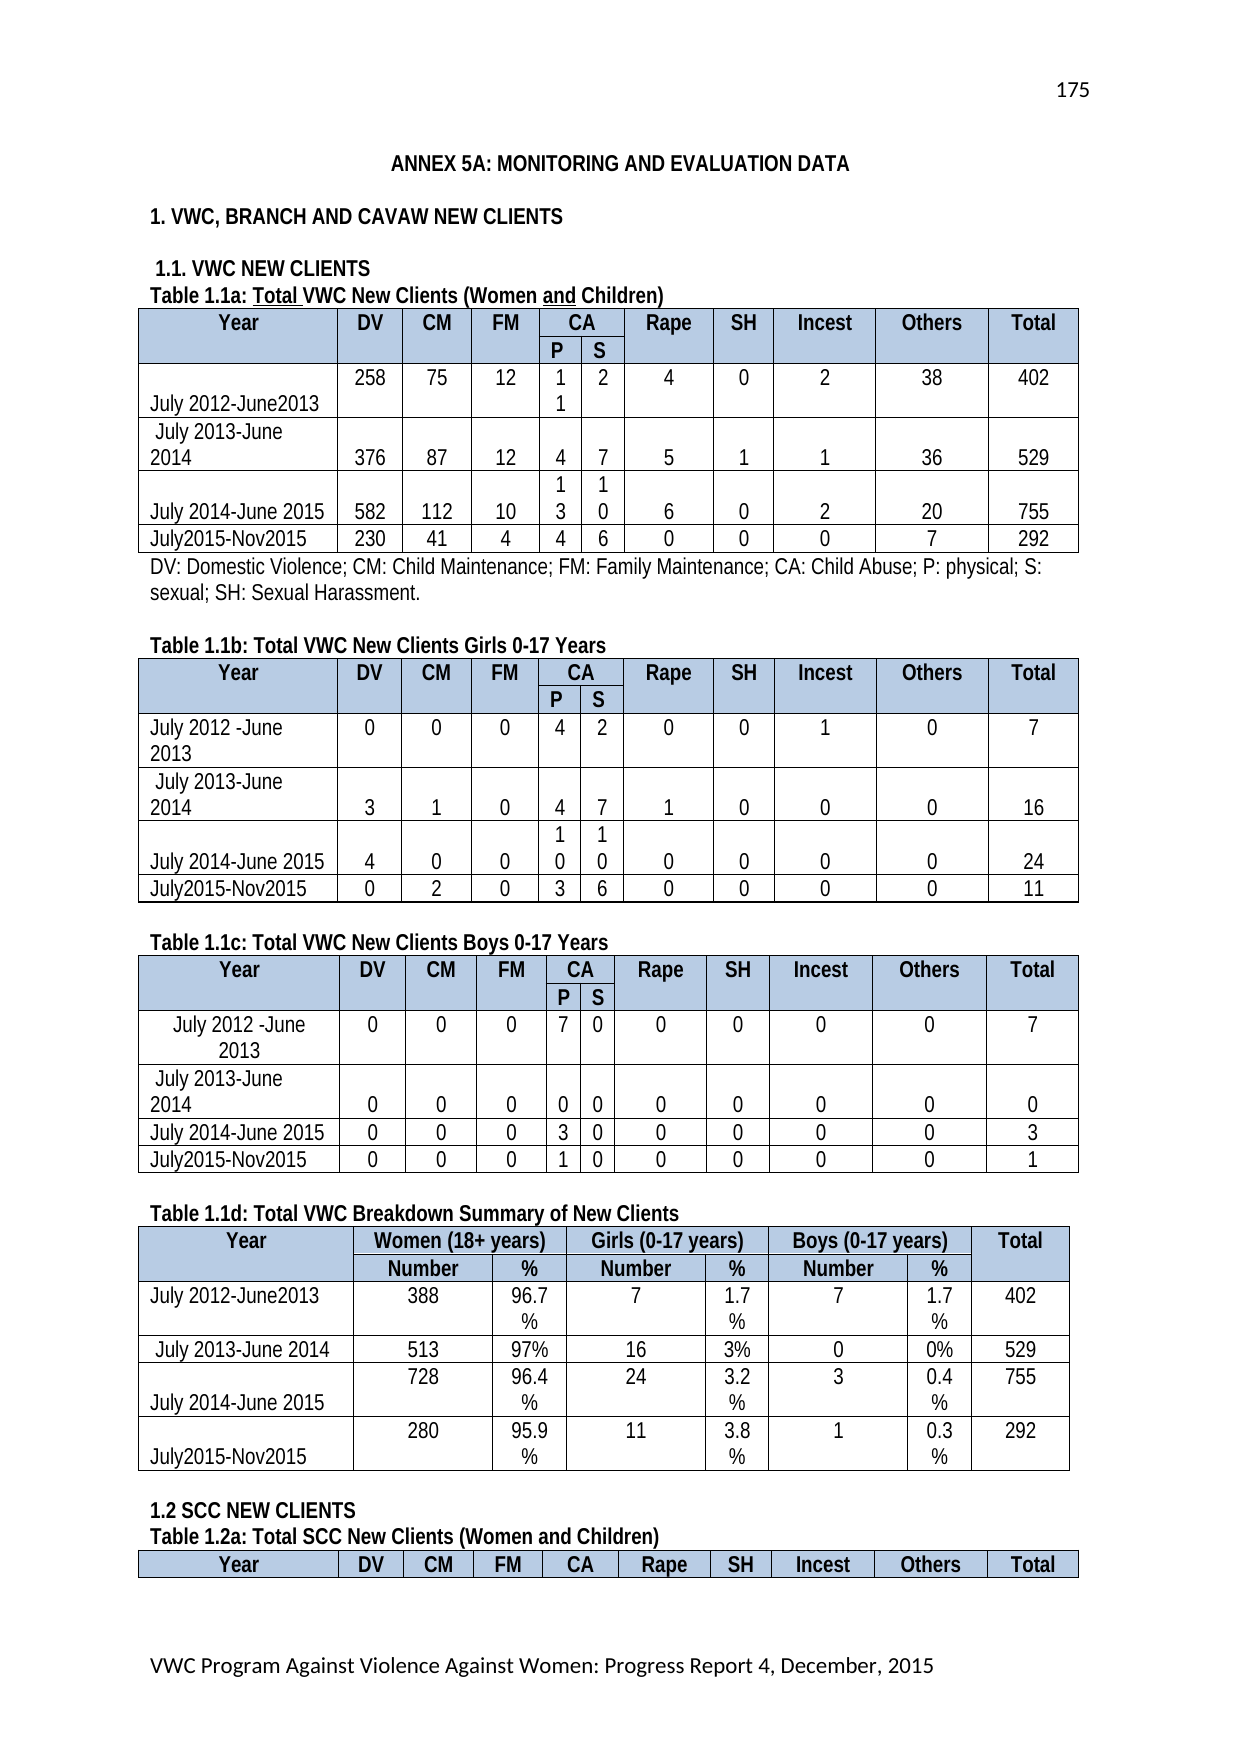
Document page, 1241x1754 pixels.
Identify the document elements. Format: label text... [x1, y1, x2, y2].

table_header Rape [615, 956, 706, 1010]
table_cell 755 [972, 1363, 1069, 1416]
table_cell 0 [625, 525, 713, 552]
text Table 1.2a: Total SCC New Clients (Women and Children) [150, 1523, 1090, 1549]
table_cell 0 [406, 1011, 476, 1064]
table_cell 0 [877, 875, 988, 901]
table_header Total [972, 1227, 1069, 1281]
table_header Others [877, 659, 988, 713]
text 1. VWC, BRanch and CAVAW New Clients [150, 203, 1090, 229]
text 1.2 SCC NEW CLIENTS [150, 1497, 1090, 1523]
table_cell 0 [477, 1119, 546, 1145]
table_cell 4 [472, 525, 539, 552]
table_cell 0 [707, 1011, 769, 1064]
table_cell 0 [477, 1146, 546, 1172]
table_cell 87 [403, 418, 471, 470]
table_header Rape [624, 659, 713, 713]
table_cell 38 [876, 364, 988, 417]
table_cell 728 [354, 1363, 492, 1416]
table_cell 0 [338, 714, 401, 767]
table_cell 24 [567, 1363, 705, 1416]
table_cell 7 [989, 714, 1078, 767]
table_cell 2 [582, 364, 624, 417]
table_cell 97% [493, 1336, 566, 1362]
table_cell 3.2% [706, 1363, 768, 1416]
table_cell 0% [908, 1336, 971, 1362]
table_cell 3.8% [706, 1417, 768, 1469]
table_cell 7 [567, 1282, 705, 1334]
table_header Rape [619, 1551, 710, 1577]
table_cell 0 [340, 1119, 405, 1145]
table_header Total [989, 309, 1078, 363]
table_header Women (18+ years) [354, 1227, 566, 1253]
table_cell 7 [769, 1282, 907, 1334]
table_header CA [543, 1551, 618, 1577]
table_cell July 2014-June 2015 [139, 821, 337, 874]
table_header Year [139, 1551, 338, 1577]
table_cell 0 [775, 821, 876, 874]
table_cell 95.9% [493, 1417, 566, 1469]
table_header Incest [770, 956, 872, 1010]
table_cell 0 [624, 875, 713, 901]
table_header Others [876, 309, 988, 363]
table_cell 0 [615, 1065, 706, 1117]
table_header Total [987, 956, 1078, 1010]
table_header CA [539, 659, 623, 685]
table_cell % [706, 1255, 768, 1281]
table_cell 0 [714, 364, 773, 417]
table_cell 0 [873, 1011, 986, 1064]
table_cell 0 [877, 768, 988, 820]
table_cell July 2013-June 2014 [139, 1336, 353, 1362]
table_cell 96.4% [493, 1363, 566, 1416]
table_cell July2015-Nov2015 [139, 875, 337, 901]
table_cell 376 [338, 418, 402, 470]
table_cell 7 [547, 1011, 580, 1064]
table_cell 96.7% [493, 1282, 566, 1334]
table_cell July 2012 -June 2013 [139, 1011, 339, 1064]
table_cell 0 [873, 1119, 986, 1145]
table_cell 24 [989, 821, 1078, 874]
table_cell 0 [581, 1065, 614, 1117]
table_cell 2 [581, 714, 623, 767]
table_cell 0 [581, 1119, 614, 1145]
table_cell 1.7% [908, 1282, 971, 1334]
table_cell 0 [477, 1011, 546, 1064]
table_cell 0 [714, 821, 774, 874]
table_header Year [139, 309, 337, 363]
table_cell 0 [707, 1065, 769, 1117]
table_cell 20 [876, 471, 988, 524]
table_cell 4 [540, 525, 581, 552]
table_header Others [873, 956, 986, 1010]
table_cell 3 [547, 1119, 580, 1145]
table_cell 0 [770, 1119, 872, 1145]
table_cell 1 [624, 768, 713, 820]
table_header FM [477, 956, 546, 1010]
text Table 1.1d: Total VWC Breakdown Summary of New Clients [150, 1200, 1090, 1226]
table_cell 0 [714, 525, 773, 552]
table_cell 0 [707, 1146, 769, 1172]
table_cell July 2012-June2013 [139, 1282, 353, 1334]
table_cell 4 [539, 768, 580, 820]
table_cell 0 [472, 875, 538, 901]
table_header Total [989, 659, 1078, 713]
table_cell 230 [338, 525, 402, 552]
table_cell July 2014-June 2015 [139, 1119, 339, 1145]
table_cell 0 [581, 1146, 614, 1172]
table_cell 0 [770, 1011, 872, 1064]
text 1.1. VWC NEW CLIENTS [150, 255, 1090, 282]
table_cell 0 [472, 768, 538, 820]
table_header FM [474, 1551, 542, 1577]
table_cell 1 [402, 768, 471, 820]
table_cell P [547, 984, 580, 1010]
table_cell July 2014-June 2015 [139, 471, 337, 524]
table_cell 10 [539, 821, 580, 874]
table_cell 402 [972, 1282, 1069, 1334]
table_cell 10 [472, 471, 539, 524]
table_cell 0 [877, 821, 988, 874]
table_cell 112 [403, 471, 471, 524]
table_cell 0.4% [908, 1363, 971, 1416]
table_cell 0 [775, 875, 876, 901]
table_cell S [581, 984, 614, 1010]
table_cell 10 [582, 471, 624, 524]
table_cell 13 [540, 471, 581, 524]
table_header Girls (0-17 years) [567, 1227, 768, 1253]
table_header Year [139, 659, 337, 713]
table_cell 292 [989, 525, 1078, 552]
table_cell 0 [340, 1146, 405, 1172]
table_cell 0 [714, 768, 774, 820]
table_cell 0 [547, 1065, 580, 1117]
table_header Total [988, 1551, 1078, 1577]
table_cell 0 [714, 471, 773, 524]
table_header Incest [774, 309, 875, 363]
table_cell 6 [581, 875, 623, 901]
table_cell Number [354, 1255, 492, 1281]
table_header Others [875, 1551, 987, 1577]
table_cell 3 [338, 768, 401, 820]
table_header Year [139, 1227, 353, 1281]
table_header CA [547, 956, 614, 983]
table_cell 0 [615, 1146, 706, 1172]
table_cell 10 [581, 821, 623, 874]
table_cell 0 [775, 768, 876, 820]
table_cell 1 [774, 418, 875, 470]
table_cell 402 [989, 364, 1078, 417]
table_cell Number [769, 1255, 907, 1281]
table_cell S [581, 686, 623, 713]
table_cell 11 [567, 1417, 705, 1469]
table_cell 0 [770, 1065, 872, 1117]
table_cell July 2013-June 2014 [139, 768, 337, 820]
table_cell 292 [972, 1417, 1069, 1469]
table_cell 0 [472, 714, 538, 767]
table_header CM [402, 659, 471, 713]
table_header SH [714, 659, 774, 713]
table_cell 0 [615, 1119, 706, 1145]
table_cell 1 [987, 1146, 1078, 1172]
table_cell July 2013-June 2014 [139, 418, 337, 470]
table_cell 0 [340, 1065, 405, 1117]
table_cell 513 [354, 1336, 492, 1362]
table_cell 4 [540, 418, 581, 470]
table_cell 0 [406, 1146, 476, 1172]
table_cell 3 [769, 1363, 907, 1416]
table_cell 755 [989, 471, 1078, 524]
table_cell 0 [769, 1336, 907, 1362]
table_cell 0 [714, 875, 774, 901]
table_cell P [540, 337, 581, 363]
table_cell 1.7% [706, 1282, 768, 1334]
text Table 1.1c: Total VWC New Clients Boys 0-17 Years [150, 929, 1090, 955]
table_cell 0 [877, 714, 988, 767]
table_cell 388 [354, 1282, 492, 1334]
table_cell July2015-Nov2015 [139, 525, 337, 552]
table_cell 0 [714, 714, 774, 767]
table_header CM [406, 956, 476, 1010]
table_cell 2 [774, 471, 875, 524]
table_cell 529 [989, 418, 1078, 470]
table_cell 0 [624, 821, 713, 874]
table_header DV [340, 956, 405, 1010]
table_header SH [707, 956, 769, 1010]
table_cell 0 [406, 1119, 476, 1145]
table_header DV [339, 1551, 403, 1577]
table_header Rape [625, 309, 713, 363]
table_cell 7 [876, 525, 988, 552]
table_header FM [472, 659, 538, 713]
table_cell 1 [714, 418, 773, 470]
table_cell 0 [774, 525, 875, 552]
table_cell July2015-Nov2015 [139, 1417, 353, 1469]
table_cell 3 [539, 875, 580, 901]
table_cell 0 [873, 1065, 986, 1117]
table_cell 0 [406, 1065, 476, 1117]
table_cell 7 [987, 1011, 1078, 1064]
table_cell 0 [987, 1065, 1078, 1117]
table_cell 12 [472, 364, 539, 417]
table_header DV [338, 309, 402, 363]
table_cell 1 [775, 714, 876, 767]
table_cell 0 [472, 821, 538, 874]
table_header CM [404, 1551, 473, 1577]
table_cell 3 [987, 1119, 1078, 1145]
table_cell 0 [338, 875, 401, 901]
table_cell 582 [338, 471, 402, 524]
table_cell July 2013-June 2014 [139, 1065, 339, 1117]
table_cell P [539, 686, 580, 713]
table_cell 16 [989, 768, 1078, 820]
text ANNEX 5A: MONITORING AND EVALUATION DATA [150, 150, 1090, 176]
table_cell 5 [625, 418, 713, 470]
table_cell 2 [402, 875, 471, 901]
table_header DV [338, 659, 401, 713]
table_cell 280 [354, 1417, 492, 1469]
table_cell % [493, 1255, 566, 1281]
text DV: Domestic Violence; CM: Child Maintenance; FM: Family Maintenance; CA: Child Abuse; P: physical; S: sexual; SH: Sexual Harassment. [150, 553, 1090, 605]
table_cell 0 [340, 1011, 405, 1064]
table_cell 529 [972, 1336, 1069, 1362]
table_cell 0 [402, 714, 471, 767]
table_cell 258 [338, 364, 402, 417]
table_cell Number [567, 1255, 705, 1281]
table_header CM [403, 309, 471, 363]
table_cell 0 [477, 1065, 546, 1117]
table_cell 16 [567, 1336, 705, 1362]
table_cell 12 [472, 418, 539, 470]
table_cell % [908, 1255, 971, 1281]
table_cell July 2012 -June 2013 [139, 714, 337, 767]
table_cell 0 [581, 1011, 614, 1064]
table_cell 41 [403, 525, 471, 552]
table_cell 0.3% [908, 1417, 971, 1469]
table_cell July 2012-June2013 [139, 364, 337, 417]
table_header Boys (0-17 years) [769, 1227, 971, 1253]
table_cell 0 [770, 1146, 872, 1172]
table_cell 0 [873, 1146, 986, 1172]
table_cell 11 [989, 875, 1078, 901]
table_cell 3% [706, 1336, 768, 1362]
table_header CA [540, 309, 624, 336]
table_cell 6 [582, 525, 624, 552]
table_cell 2 [774, 364, 875, 417]
table_cell 11 [540, 364, 581, 417]
table_cell 6 [625, 471, 713, 524]
table_cell 4 [539, 714, 580, 767]
table_cell 4 [625, 364, 713, 417]
text Table 1.1b: Total VWC New Clients Girls 0-17 Years [150, 632, 1090, 658]
table_cell 0 [707, 1119, 769, 1145]
table_header FM [472, 309, 539, 363]
table_cell 1 [547, 1146, 580, 1172]
table_header Incest [775, 659, 876, 713]
table_cell 0 [615, 1011, 706, 1064]
table_cell 1 [769, 1417, 907, 1469]
table_cell 0 [402, 821, 471, 874]
table_header SH [711, 1551, 771, 1577]
table_header Year [139, 956, 339, 1010]
table_cell 0 [624, 714, 713, 767]
table_cell 7 [582, 418, 624, 470]
table_header Incest [772, 1551, 874, 1577]
table_cell July2015-Nov2015 [139, 1146, 339, 1172]
table_cell 75 [403, 364, 471, 417]
table_cell 4 [338, 821, 401, 874]
table_cell July 2014-June 2015 [139, 1363, 353, 1416]
table_cell 7 [581, 768, 623, 820]
table_cell 36 [876, 418, 988, 470]
text Table 1.1a: Total VWC New Clients (Women and Children) [150, 282, 1090, 308]
table_cell S [582, 337, 624, 363]
table_header SH [714, 309, 773, 363]
